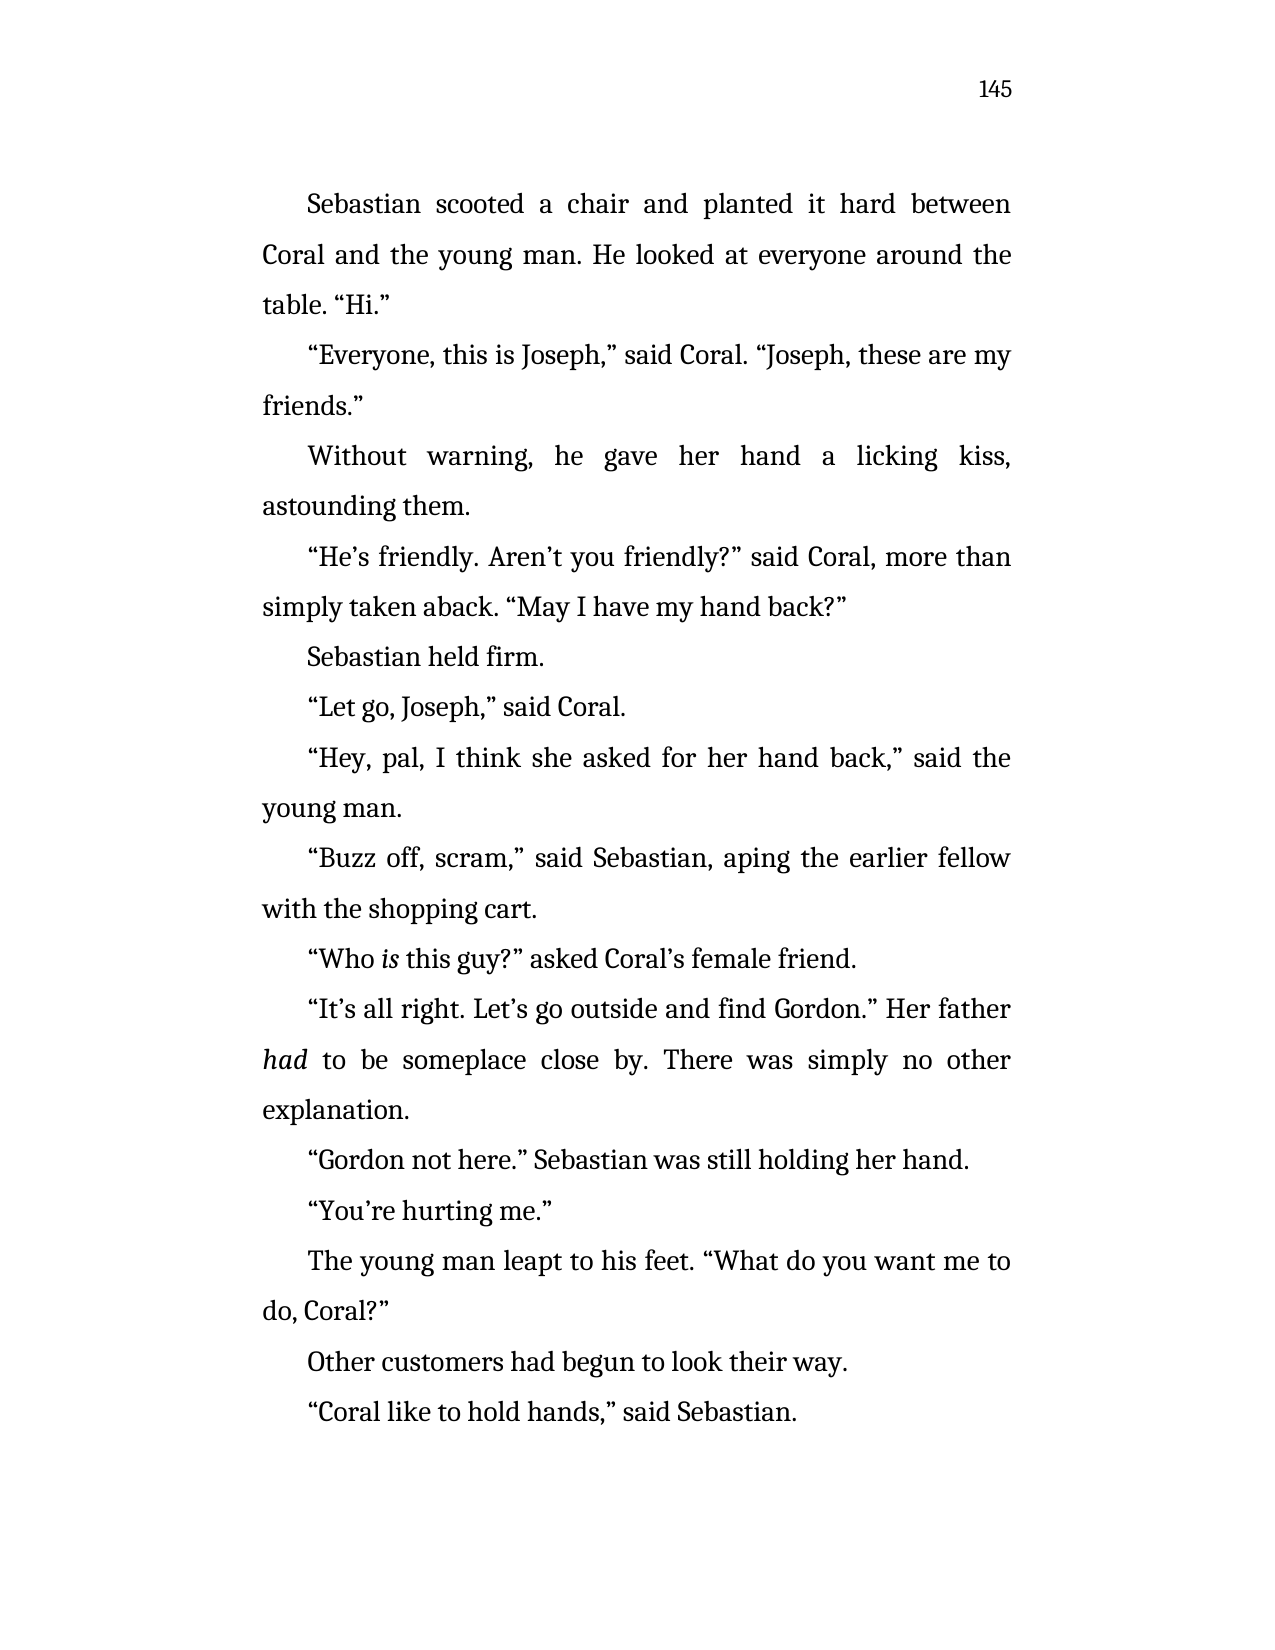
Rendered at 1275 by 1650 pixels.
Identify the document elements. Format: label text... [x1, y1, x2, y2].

text Other customers had begun to look their way. [262, 1345, 1012, 1378]
text Sebastian held firm. [262, 640, 1012, 674]
text “Who is this guy?” asked Coral’s female friend. [262, 942, 1012, 976]
text “Buzz off, scram,” said Sebastian, aping the earlier fellow with the shopping cart. [262, 842, 1012, 925]
text The young man leapt to his feet. “What do you want me to do, Coral?” [262, 1244, 1012, 1328]
text “It’s all right. Let’s go outside and find Gordon.” Her father had to be someplace close by. There was simply no other explanation. [262, 992, 1012, 1127]
text “He’s friendly. Aren’t you friendly?” said Coral, more than simply taken aback. “May I have my hand back?” [262, 540, 1012, 623]
text “You’re hurting me.” [262, 1194, 1012, 1227]
text “Let go, Joseph,” said Coral. [262, 691, 1012, 724]
text Without warning, he gave her hand a licking kiss, astounding them. [262, 439, 1012, 523]
text “Hey, pal, I think she asked for her hand back,” said the young man. [262, 741, 1012, 825]
text “Gordon not here.” Sebastian was still holding her hand. [262, 1143, 1012, 1177]
text “Coral like to hold hands,” said Sebastian. [262, 1395, 1012, 1428]
text “Everyone, this is Joseph,” said Coral. “Joseph, these are my friends.” [262, 338, 1012, 422]
text Sebastian scooted a chair and planted it hard between Coral and the young man. He looked at everyone around the table. “Hi.” [262, 187, 1012, 322]
